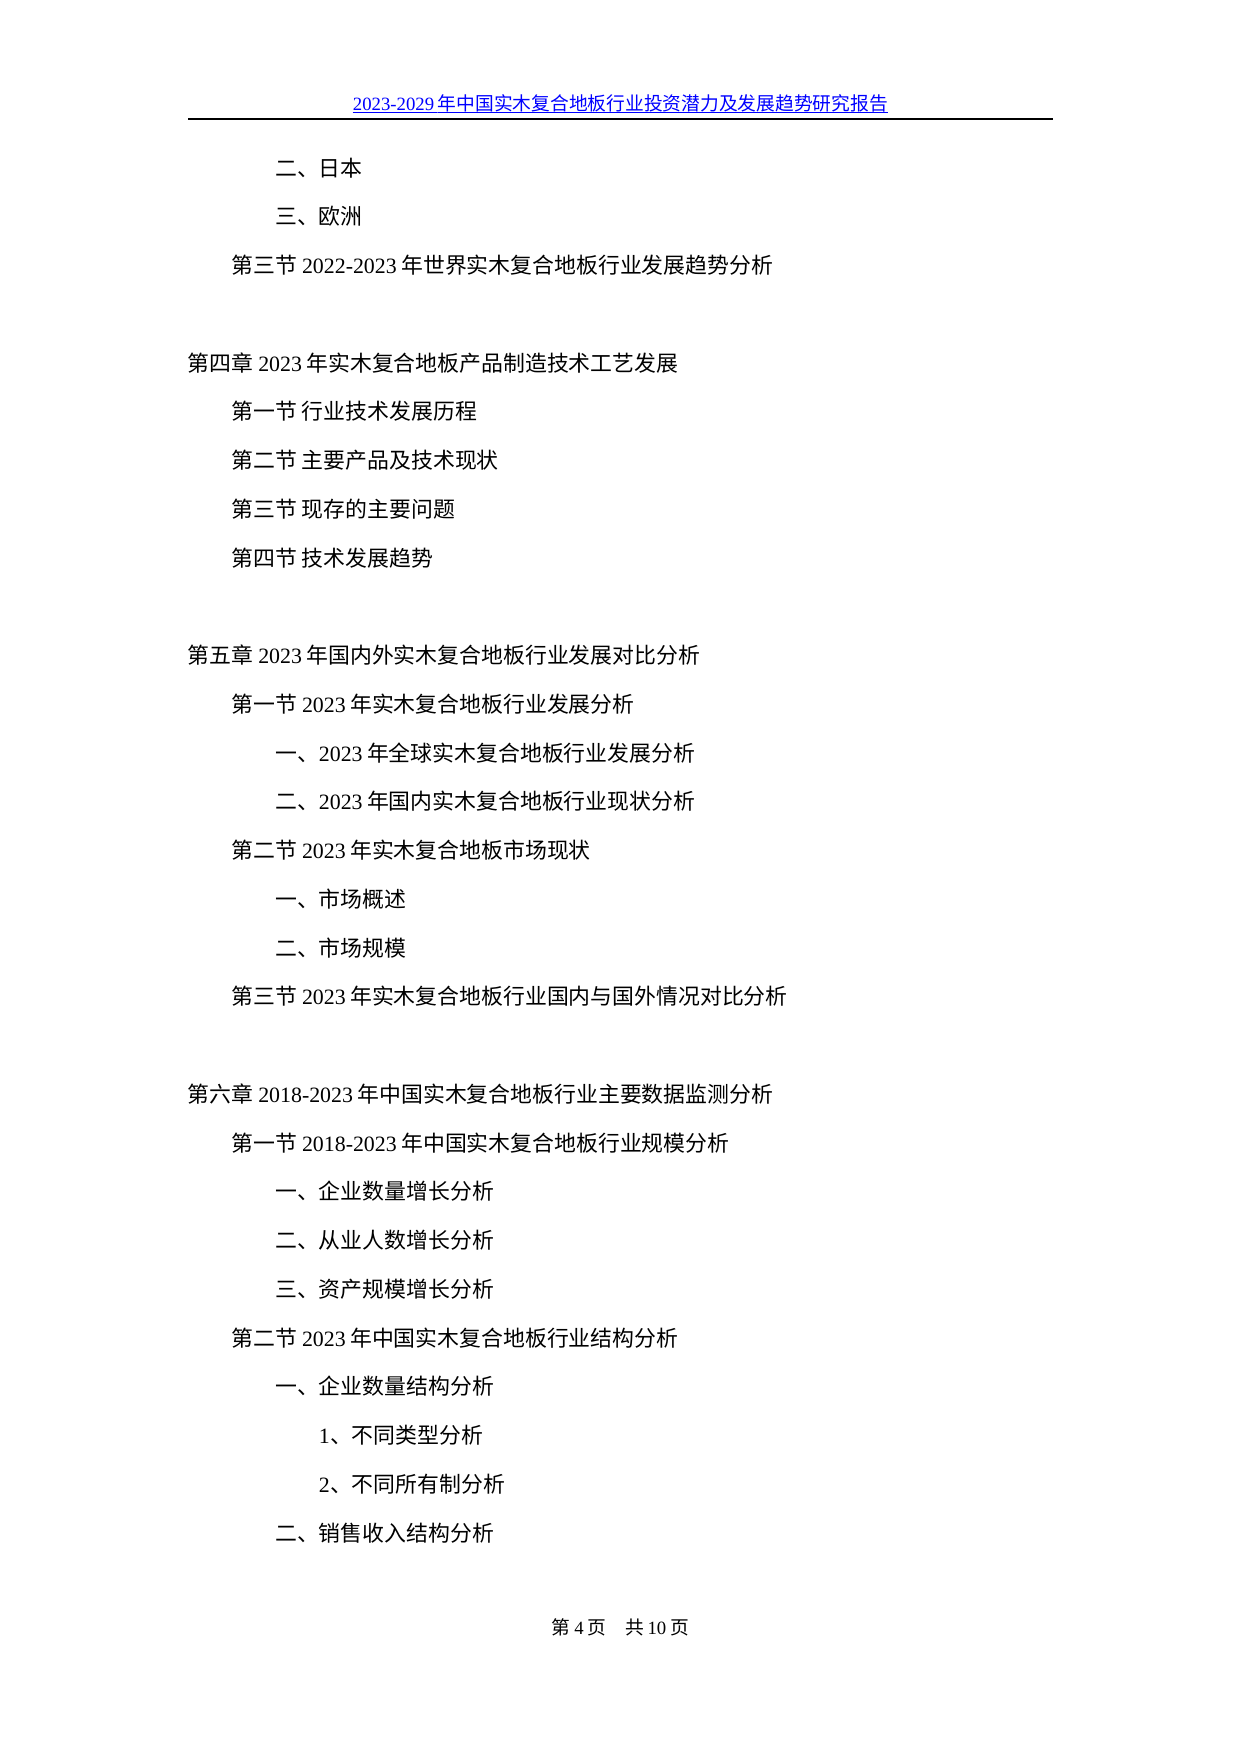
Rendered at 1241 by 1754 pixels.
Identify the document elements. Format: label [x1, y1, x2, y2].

text [187, 150, 1053, 1548]
